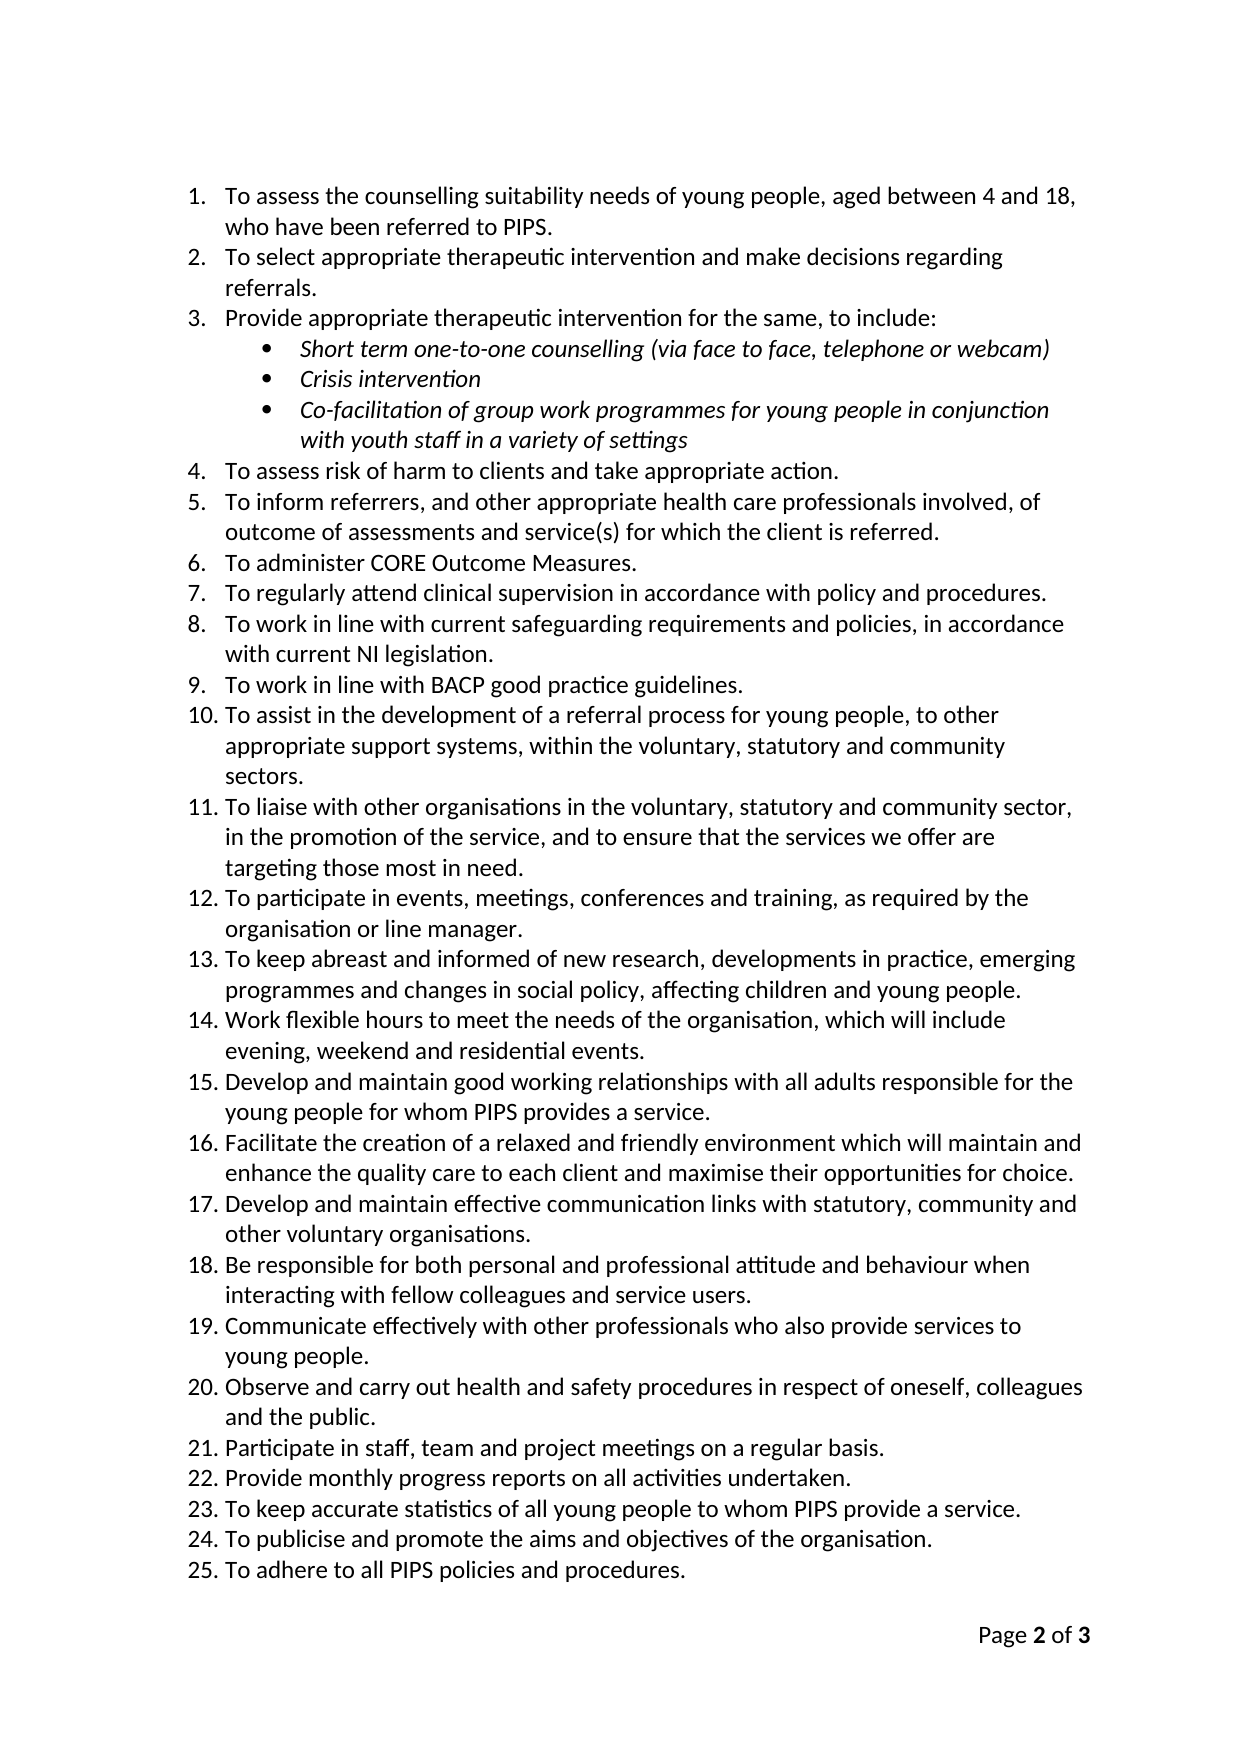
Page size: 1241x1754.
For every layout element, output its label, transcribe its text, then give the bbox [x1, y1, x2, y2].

list To keep abreast and informed of new research, developments in practice, emerging programmes and changes in social policy, affecting children and young people. [187, 943, 1090, 1004]
list To assess the counselling suitability needs of young people, aged between 4 and 18, who have been referred to PIPS. [187, 181, 1090, 242]
list To inform referrers, and other appropriate health care professionals involved, of outcome of assessments and service(s) for which the client is referred. [187, 486, 1090, 547]
list To assess risk of harm to clients and take appropriate action. [187, 455, 1090, 486]
list To publicise and promote the aims and objectives of the organisation. [187, 1523, 1090, 1554]
list Participate in staff, team and project meetings on a regular basis. [187, 1432, 1090, 1462]
list To keep accurate statistics of all young people to whom PIPS provide a service. [187, 1493, 1090, 1523]
list To work in line with current safeguarding requirements and policies, in accordance with current NI legislation. [187, 608, 1090, 669]
list Work flexible hours to meet the needs of the organisation, which will include evening, weekend and residential events. [187, 1004, 1090, 1066]
list To liaise with other organisations in the voluntary, statutory and community sector, in the promotion of the service, and to ensure that the services we offer are targeting those most in need. [187, 791, 1090, 882]
list Provide monthly progress reports on all activities undertaken. [187, 1462, 1090, 1493]
list Facilitate the creation of a relaxed and friendly environment which will maintain and enhance the quality care to each client and maximise their opportunities for choice. [187, 1127, 1090, 1188]
list Co-facilitation of group work programmes for young people in conjunction with youth staff in a variety of settings [262, 394, 1090, 455]
list To participate in events, meetings, conferences and training, as required by the organisation or line manager. [187, 882, 1090, 943]
list Develop and maintain effective communication links with statutory, community and other voluntary organisations. [187, 1188, 1090, 1249]
list Communicate effectively with other professionals who also provide services to young people. [187, 1310, 1090, 1371]
list Be responsible for both personal and professional attitude and behaviour when interacting with fellow colleagues and service users. [187, 1249, 1090, 1310]
list To regularly attend clinical supervision in accordance with policy and procedures. [187, 577, 1090, 608]
list To administer CORE Outcome Measures. [187, 547, 1090, 577]
list To assist in the development of a referral process for young people, to other appropriate support systems, within the voluntary, statutory and community sectors. [187, 699, 1090, 791]
list Provide appropriate therapeutic intervention for the same, to include: [187, 303, 1090, 333]
list Observe and carry out health and safety procedures in respect of oneself, colleagues and the public. [187, 1371, 1090, 1432]
list To adhere to all PIPS policies and procedures. [187, 1554, 1090, 1584]
list To work in line with BACP good practice guidelines. [187, 669, 1090, 699]
list Short term one-to-one counselling (via face to face, telephone or webcam) [262, 333, 1090, 364]
list To select appropriate therapeutic intervention and make decisions regarding referrals. [187, 242, 1090, 303]
list Crisis intervention [262, 364, 1090, 394]
list Develop and maintain good working relationships with all adults responsible for the young people for whom PIPS provides a service. [187, 1066, 1090, 1127]
